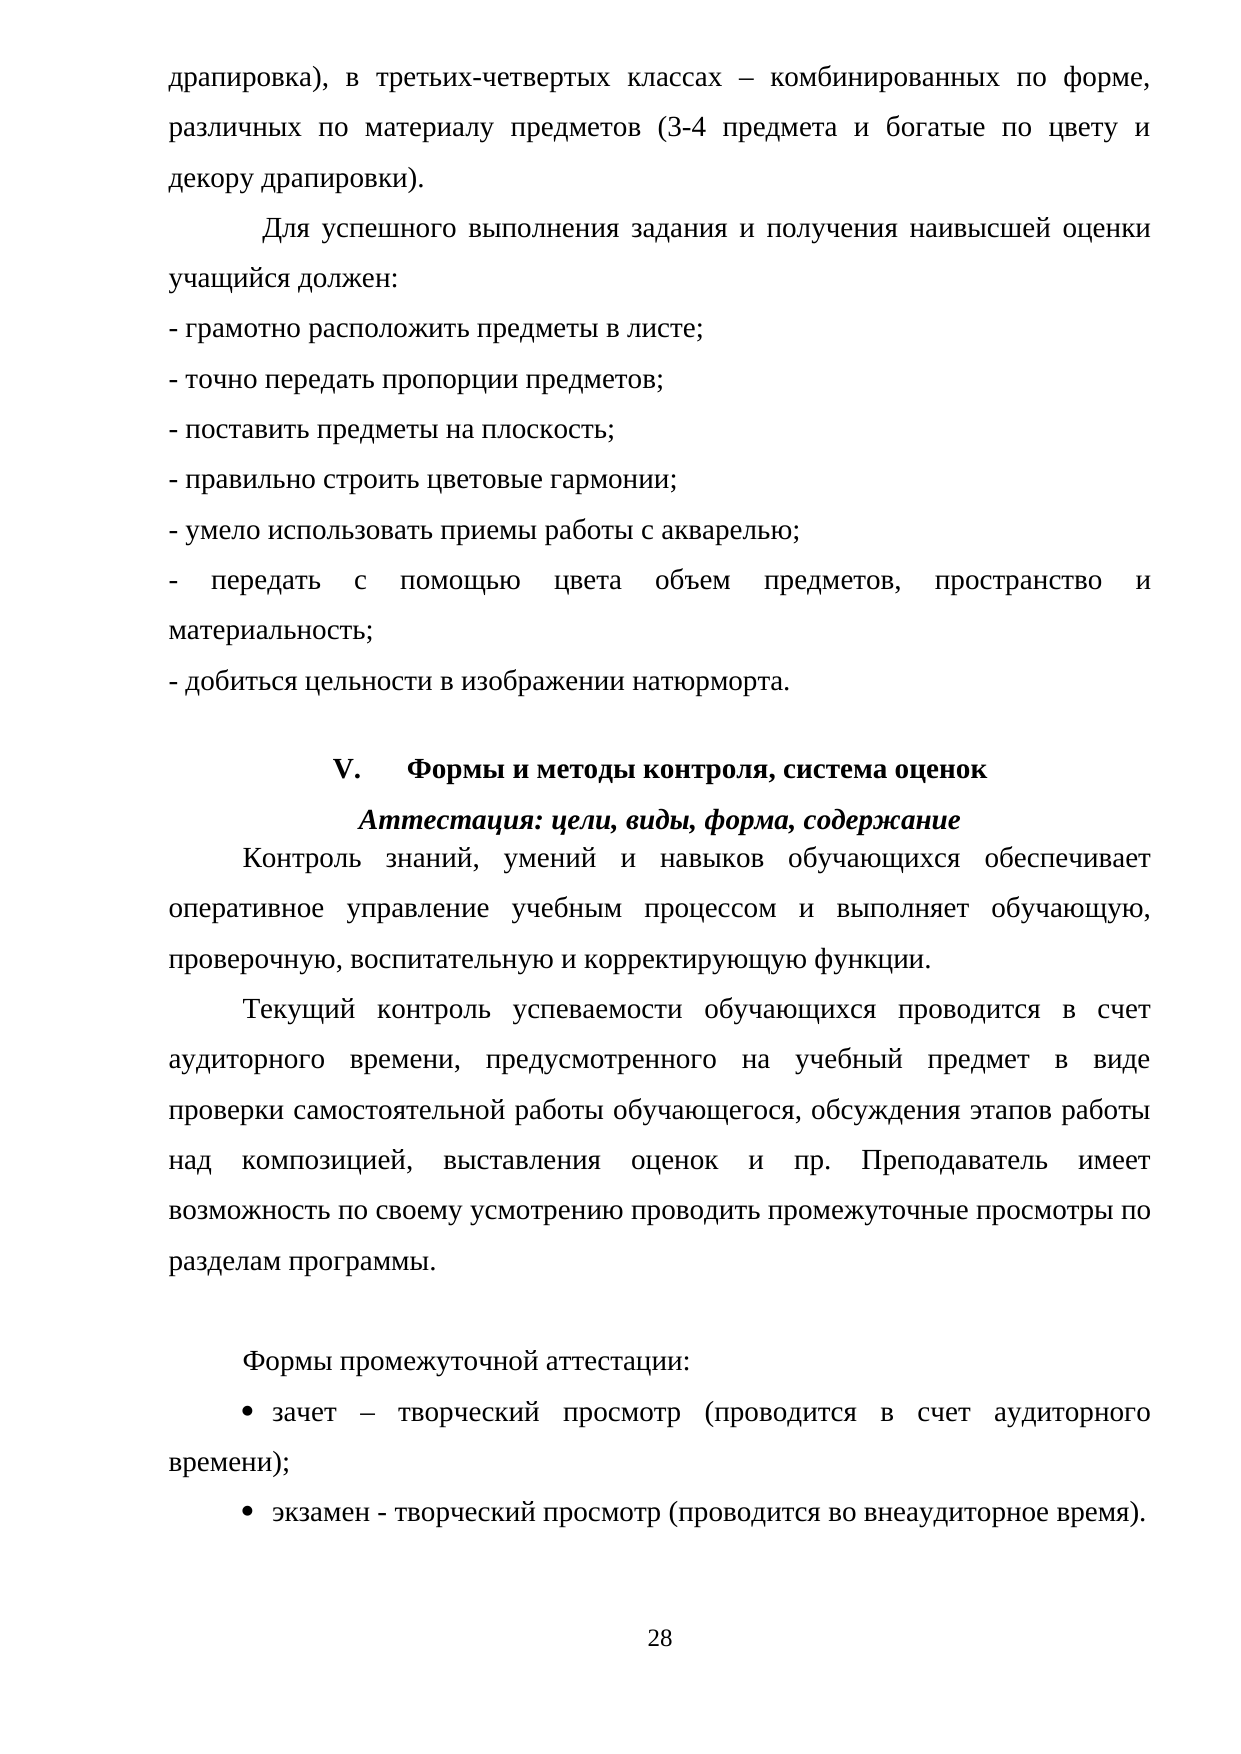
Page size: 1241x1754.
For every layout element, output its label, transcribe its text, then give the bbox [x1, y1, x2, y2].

text - поставить предметы на плоскость; [168, 411, 1152, 445]
text - добиться цельности в изображении натюрморта. [168, 663, 1152, 696]
text - точно передать пропорции предметов; [168, 361, 1152, 394]
text - правильно строить цветовые гармонии; [168, 462, 1152, 495]
text Текущий контроль успеваемости обучающихся проводится в счет аудиторного времени, предусмотренного на учебный предмет в виде проверки самостоятельной работы обучающегося, обсуждения этапов работы над композицией, выставления оценок и пр. Преподаватель имеет возможность по своему усмотрению проводить промежуточные просмотры по разделам программы. [168, 991, 1152, 1276]
list Формы и методы контроля, система оценок [168, 751, 1152, 785]
list экзамен - творческий просмотр (проводится во внеаудиторное время). [168, 1494, 1152, 1528]
list зачет – творческий просмотр (проводится в счет аудиторного времени); [168, 1394, 1152, 1478]
text Аттестация: цели, виды, форма, содержание [168, 802, 1152, 835]
text Для успешного выполнения задания и получения наивысшей оценки учащийся должен: [168, 210, 1152, 294]
text - передать с помощью цвета объем предметов, пространство и материальность; [168, 562, 1152, 646]
text Контроль знаний, умений и навыков обучающихся обеспечивает оперативное управление учебным процессом и выполняет обучающую, проверочную, воспитательную и корректирующую функции. [168, 840, 1152, 974]
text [168, 59, 1152, 193]
text - грамотно расположить предметы в листе; [168, 311, 1152, 344]
text Формы промежуточной аттестации: [168, 1343, 1152, 1377]
text - умело использовать приемы работы с акварелью; [168, 512, 1152, 545]
